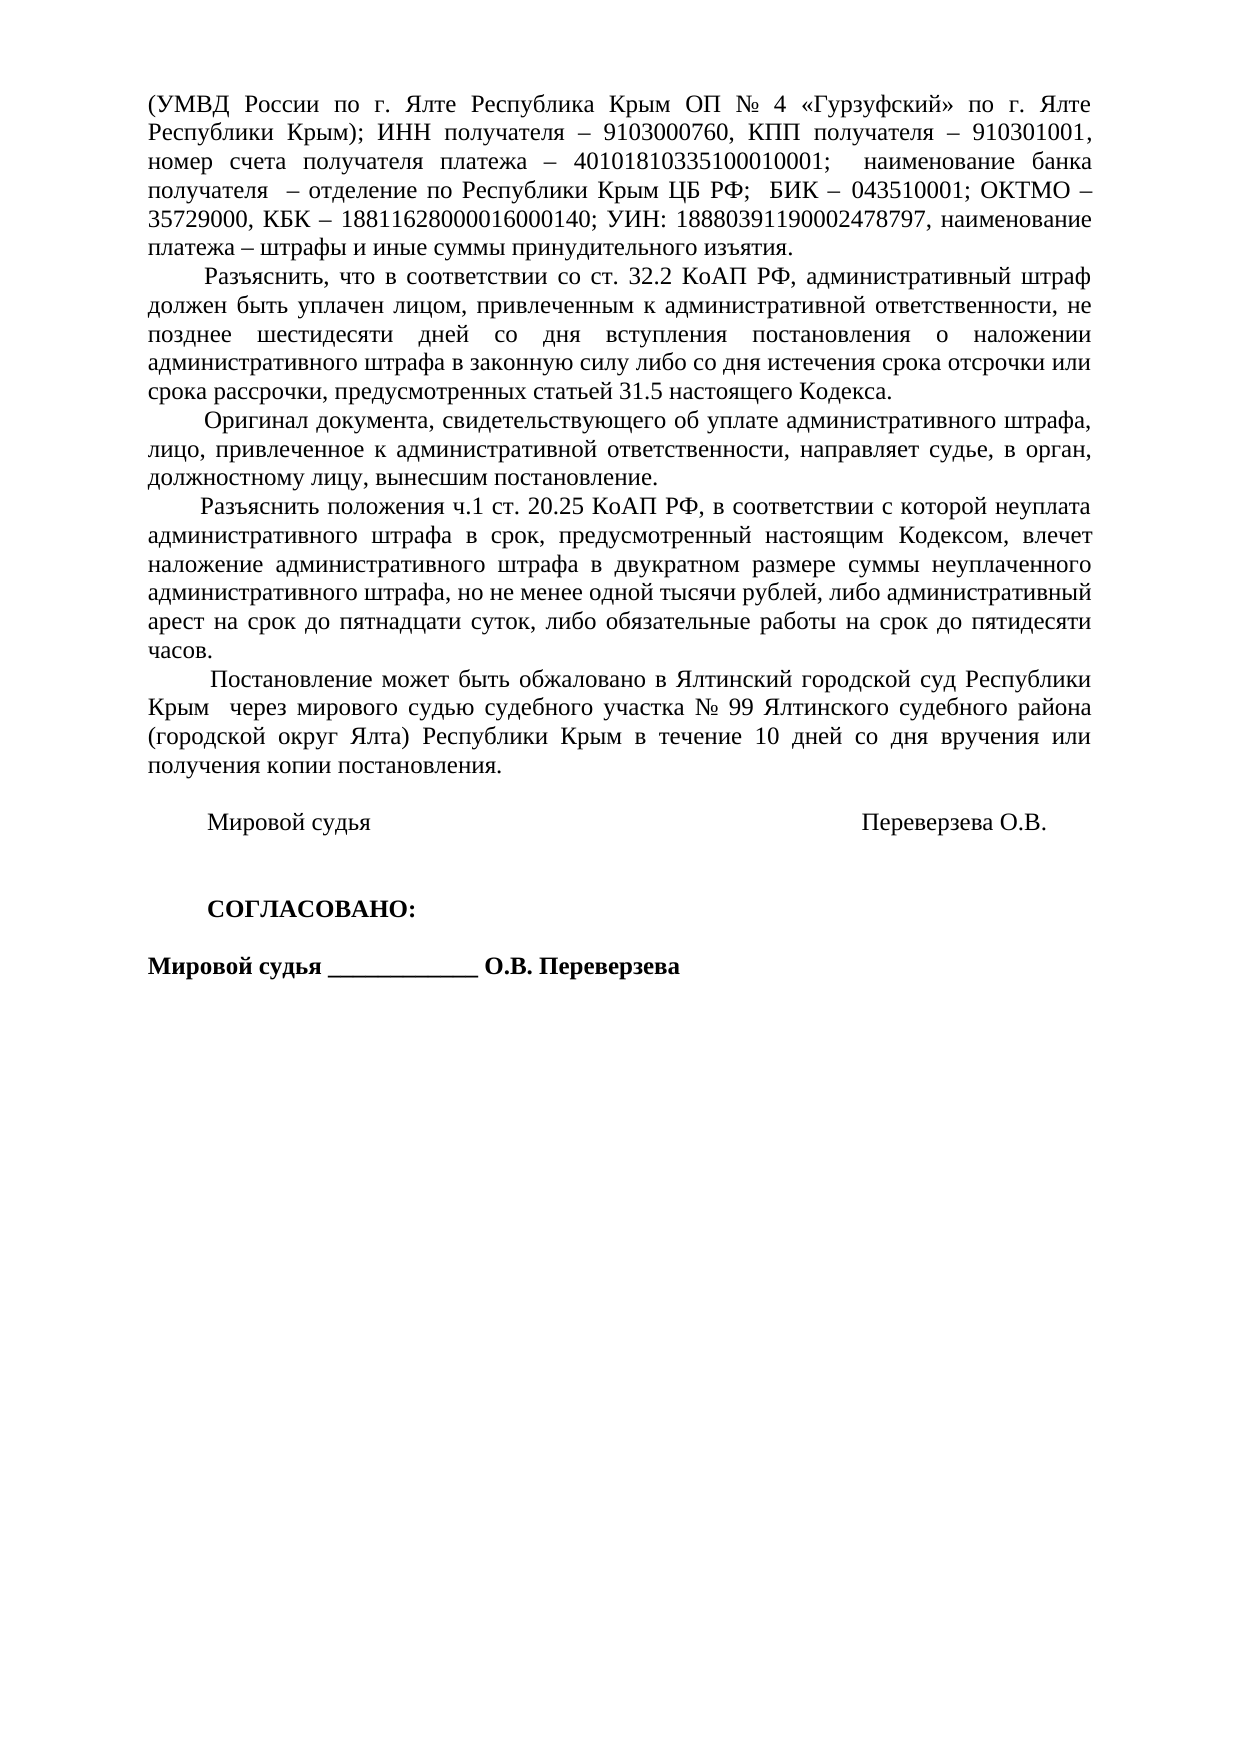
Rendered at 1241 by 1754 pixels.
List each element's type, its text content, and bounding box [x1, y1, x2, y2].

text СОГЛАСОВАНО: [148, 894, 1092, 922]
text Мировой судья ____________ О.В. Переверзева [148, 951, 1092, 980]
text Оригинал документа, свидетельствующего об уплате административного штрафа, лицо, привлеченное к административной ответственности, направляет судье, в орган, должностному лицу, вынесшим постановление. [148, 405, 1092, 491]
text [148, 117, 1092, 261]
text Разъяснить, что в соответствии со ст. 32.2 КоАП РФ, административный штраф должен быть уплачен лицом, привлеченным к административной ответственности, не позднее шестидесяти дней со дня вступления постановления о наложении административного штрафа в законную силу либо со дня истечения срока отсрочки или срока рассрочки, предусмотренных статьей 31.5 настоящего Кодекса. [148, 261, 1092, 405]
text Разъяснить положения ч.1 ст. 20.25 КоАП РФ, в соответствии с которой неуплата административного штрафа в срок, предусмотренный настоящим Кодексом, влечет наложение административного штрафа в двукратном размере суммы неуплаченного административного штрафа, но не менее одной тысячи рублей, либо административный арест на срок до пятнадцати суток, либо обязательные работы на срок до пятидесяти часов. [148, 491, 1092, 664]
text Постановление может быть обжаловано в Ялтинский городской суд Республики Крым через мирового судью судебного участка № 99 Ялтинского судебного района (городской округ Ялта) Республики Крым в течение 10 дней со дня вручения или получения копии постановления. [148, 664, 1092, 779]
text Мировой судья Переверзева О.В. [148, 807, 1092, 836]
